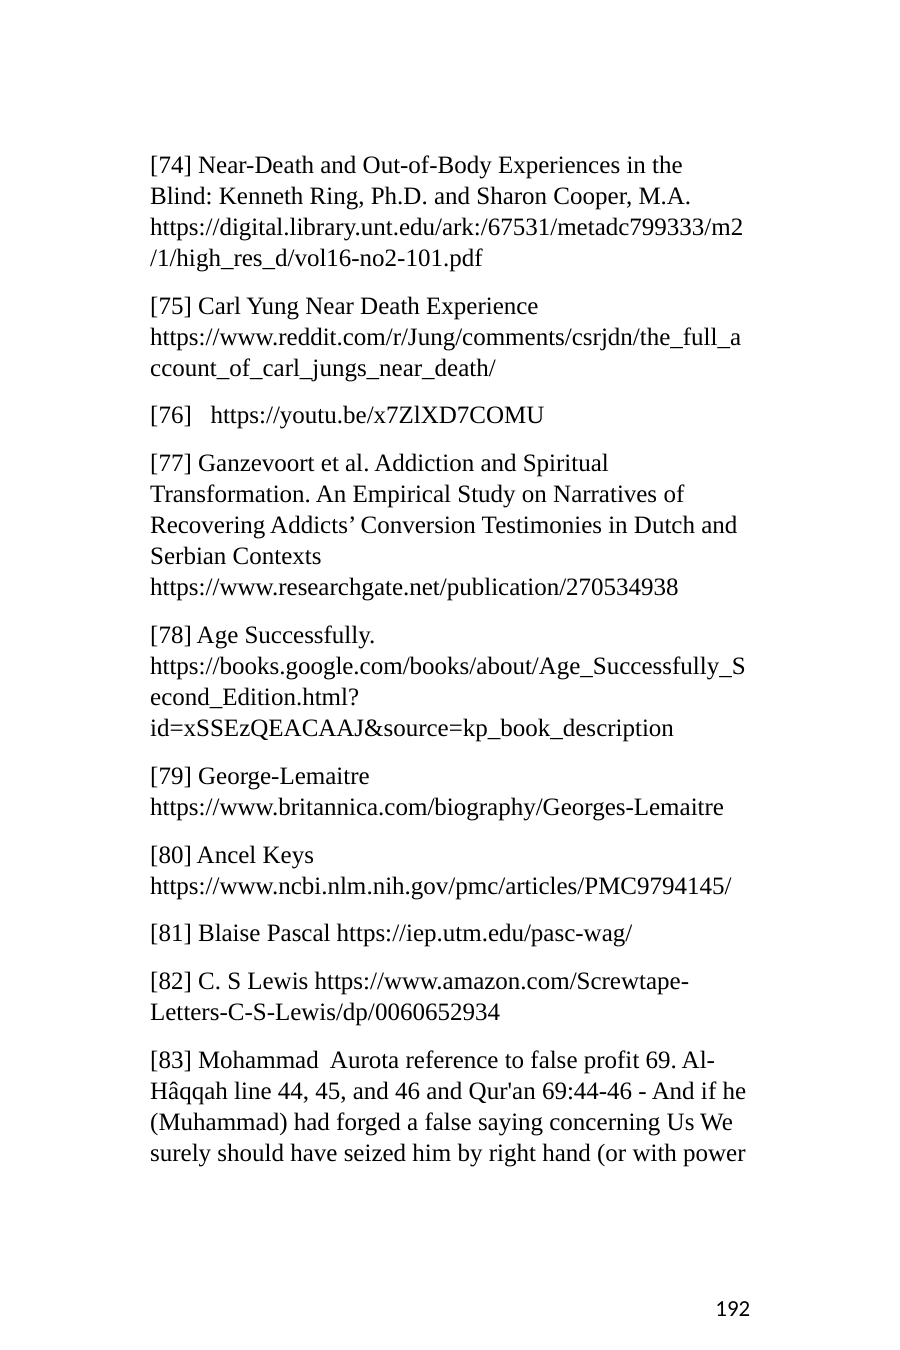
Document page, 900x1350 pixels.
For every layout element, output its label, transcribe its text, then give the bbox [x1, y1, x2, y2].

text [82] C. S Lewis https://www.amazon.com/Screwtape-Letters-C-S-Lewis/dp/0060652934 [150, 966, 750, 1026]
text [77] Ganzevoort et al. Addiction and Spiritual Transformation. An Empirical Study on Narratives of Recovering Addicts’ Conversion Testimonies in Dutch and Serbian Contexts https://www.researchgate.net/publication/270534938 [150, 448, 750, 601]
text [150, 1045, 750, 1167]
text [80] Ancel Keys https://www.ncbi.nlm.nih.gov/pmc/articles/PMC9794145/ [150, 840, 750, 899]
text [74] Near-Death and Out-of-Body Experiences in the Blind: Kenneth Ring, Ph.D. and Sharon Cooper, M.A. https://digital.library.unt.edu/ark:/67531/metadc799333/m2/1/high_res_d/vol16-no2-101.pdf [150, 150, 750, 272]
text [78] Age Successfully. https://books.google.com/books/about/Age_Successfully_Second_Edition.html?id=xSSEzQEACAAJ&source=kp_book_description [150, 620, 750, 742]
text [75] Carl Yung Near Death Experience https://www.reddit.com/r/Jung/comments/csrjdn/the_full_account_of_carl_jungs_near_death/ [150, 291, 750, 382]
text [76] https://youtu.be/x7ZlXD7COMU [150, 401, 750, 429]
text [81] Blaise Pascal https://iep.utm.edu/pasc-wag/ [150, 918, 750, 947]
text [79] George-Lemaitre https://www.britannica.com/biography/Georges-Lemaitre [150, 761, 750, 821]
